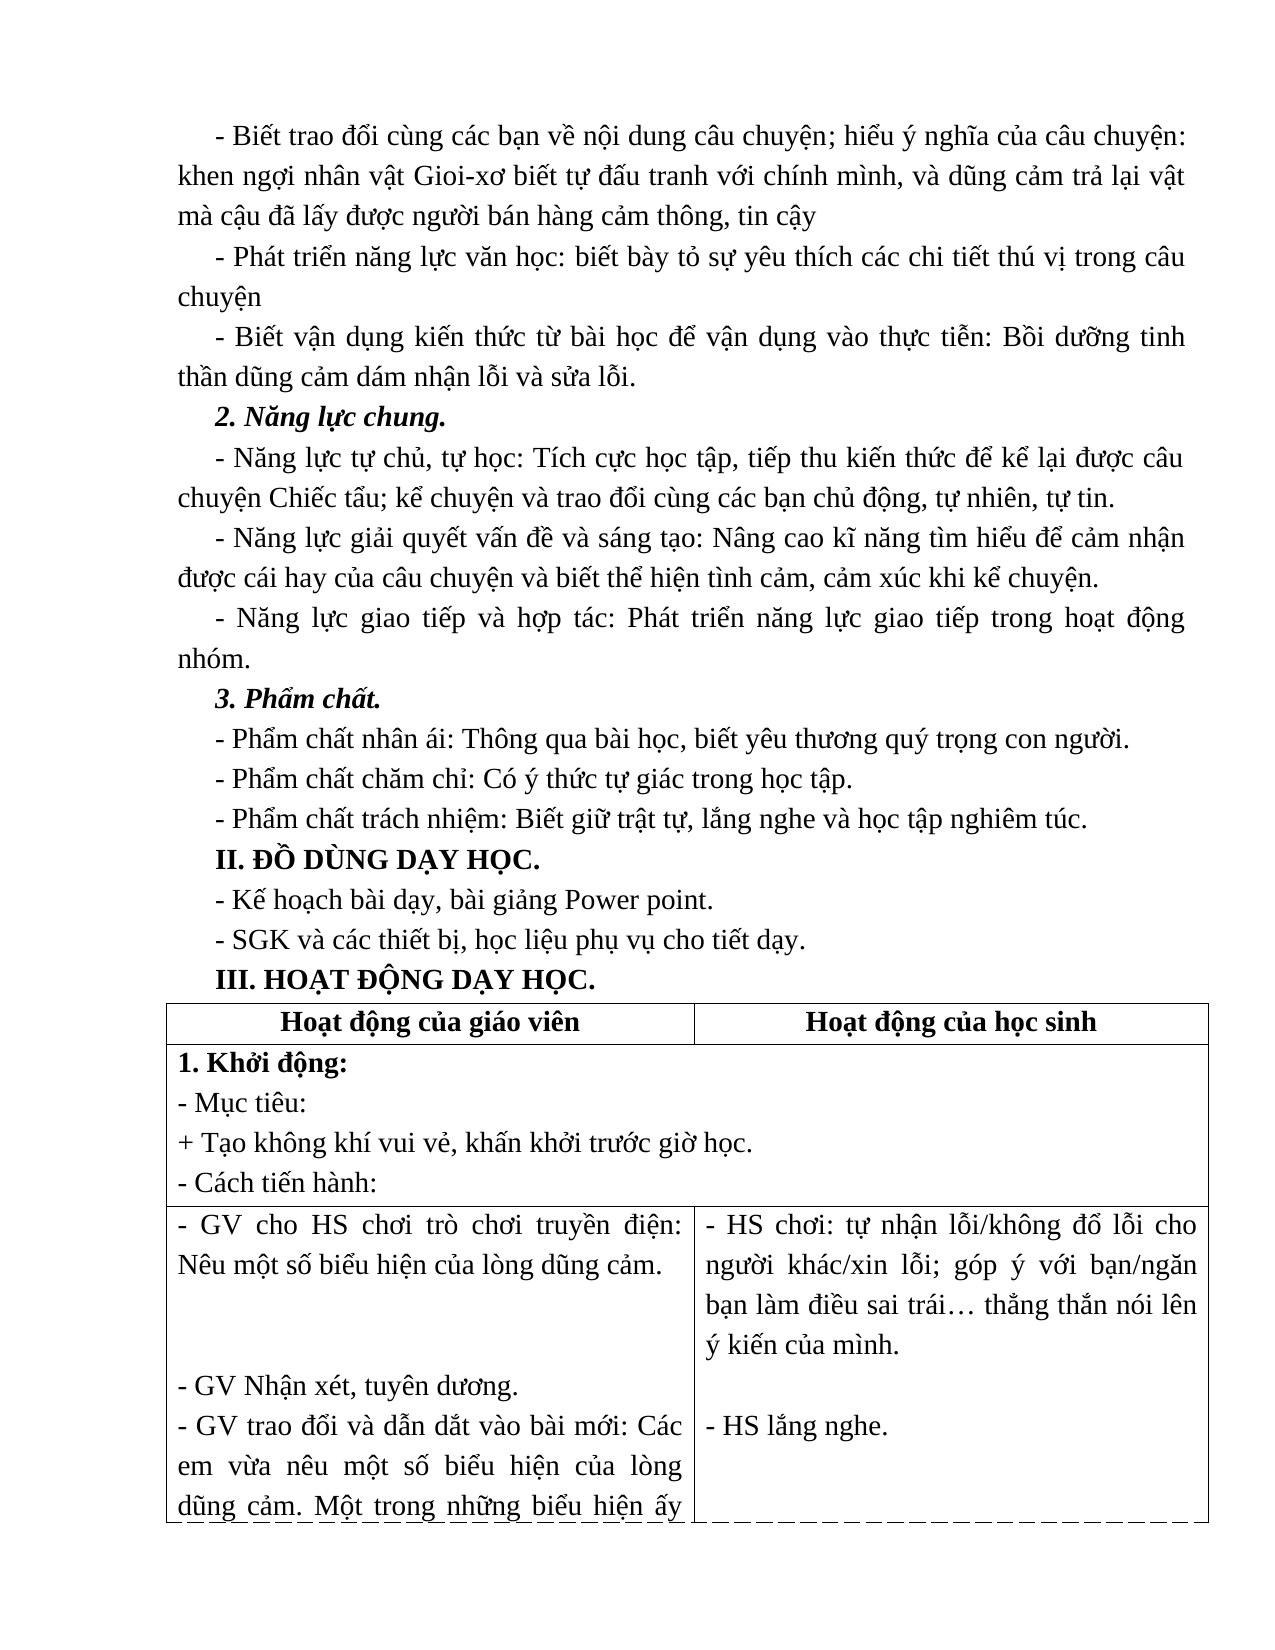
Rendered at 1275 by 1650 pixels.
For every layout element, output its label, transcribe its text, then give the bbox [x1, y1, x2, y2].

text - Phát triển năng lực văn học: biết bày tỏ sự yêu thích các chi tiết thú vị trong câu chuyện [177, 239, 1186, 312]
text II. ĐỒ DÙNG DẠY HỌC. [177, 842, 1186, 875]
text - Biết trao đổi cùng các bạn về nội dung câu chuyện; hiểu ý nghĩa của câu chuyện: khen ngợi nhân vật Gioi-xơ biết tự đấu tranh với chính mình, và dũng cảm trả lại vật mà cậu đã lấy được người bán hàng cảm thông, tin cậy [177, 118, 1186, 232]
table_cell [695, 1207, 1208, 1522]
text - Kế hoạch bài dạy, bài giảng Power point. [177, 882, 1186, 916]
text - Năng lực tự chủ, tự học: Tích cực học tập, tiếp thu kiến thức để kể lại được câu chuyện Chiếc tẩu; kể chuyện và trao đổi cùng các bạn chủ động, tự nhiên, tự tin. [177, 440, 1186, 513]
table_cell 1. Khởi động: - Mục tiêu: + Tạo không khí vui vẻ, khấn khởi trước giờ học. - Cách tiến hành: [167, 1045, 1208, 1206]
text - SGK và các thiết bị, học liệu phụ vụ cho tiết dạy. [177, 922, 1186, 956]
table_header Hoạt động của học sinh [695, 1004, 1208, 1044]
text - Phẩm chất chăm chỉ: Có ý thức tự giác trong học tập. [177, 761, 1186, 795]
table_header Hoạt động của giáo viên [167, 1004, 694, 1044]
text - Năng lực giải quyết vấn đề và sáng tạo: Nâng cao kĩ năng tìm hiểu để cảm nhận được cái hay của câu chuyện và biết thể hiện tình cảm, cảm xúc khi kể chuyện. [177, 520, 1186, 594]
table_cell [167, 1207, 694, 1522]
text 3. Phẩm chất. [177, 681, 1186, 714]
text - Năng lực giao tiếp và hợp tác: Phát triển năng lực giao tiếp trong hoạt động nhóm. [177, 601, 1186, 674]
text III. HOẠT ĐỘNG DẠY HỌC. [177, 962, 1186, 996]
text - Phẩm chất nhân ái: Thông qua bài học, biết yêu thương quý trọng con người. [177, 721, 1186, 755]
text - Phẩm chất trách nhiệm: Biết giữ trật tự, lắng nghe và học tập nghiêm túc. [177, 802, 1186, 835]
text 2. Năng lực chung. [177, 399, 1186, 433]
text - Biết vận dụng kiến thức từ bài học để vận dụng vào thực tiễn: Bồi dưỡng tinh thần dũng cảm dám nhận lỗi và sửa lỗi. [177, 319, 1186, 393]
